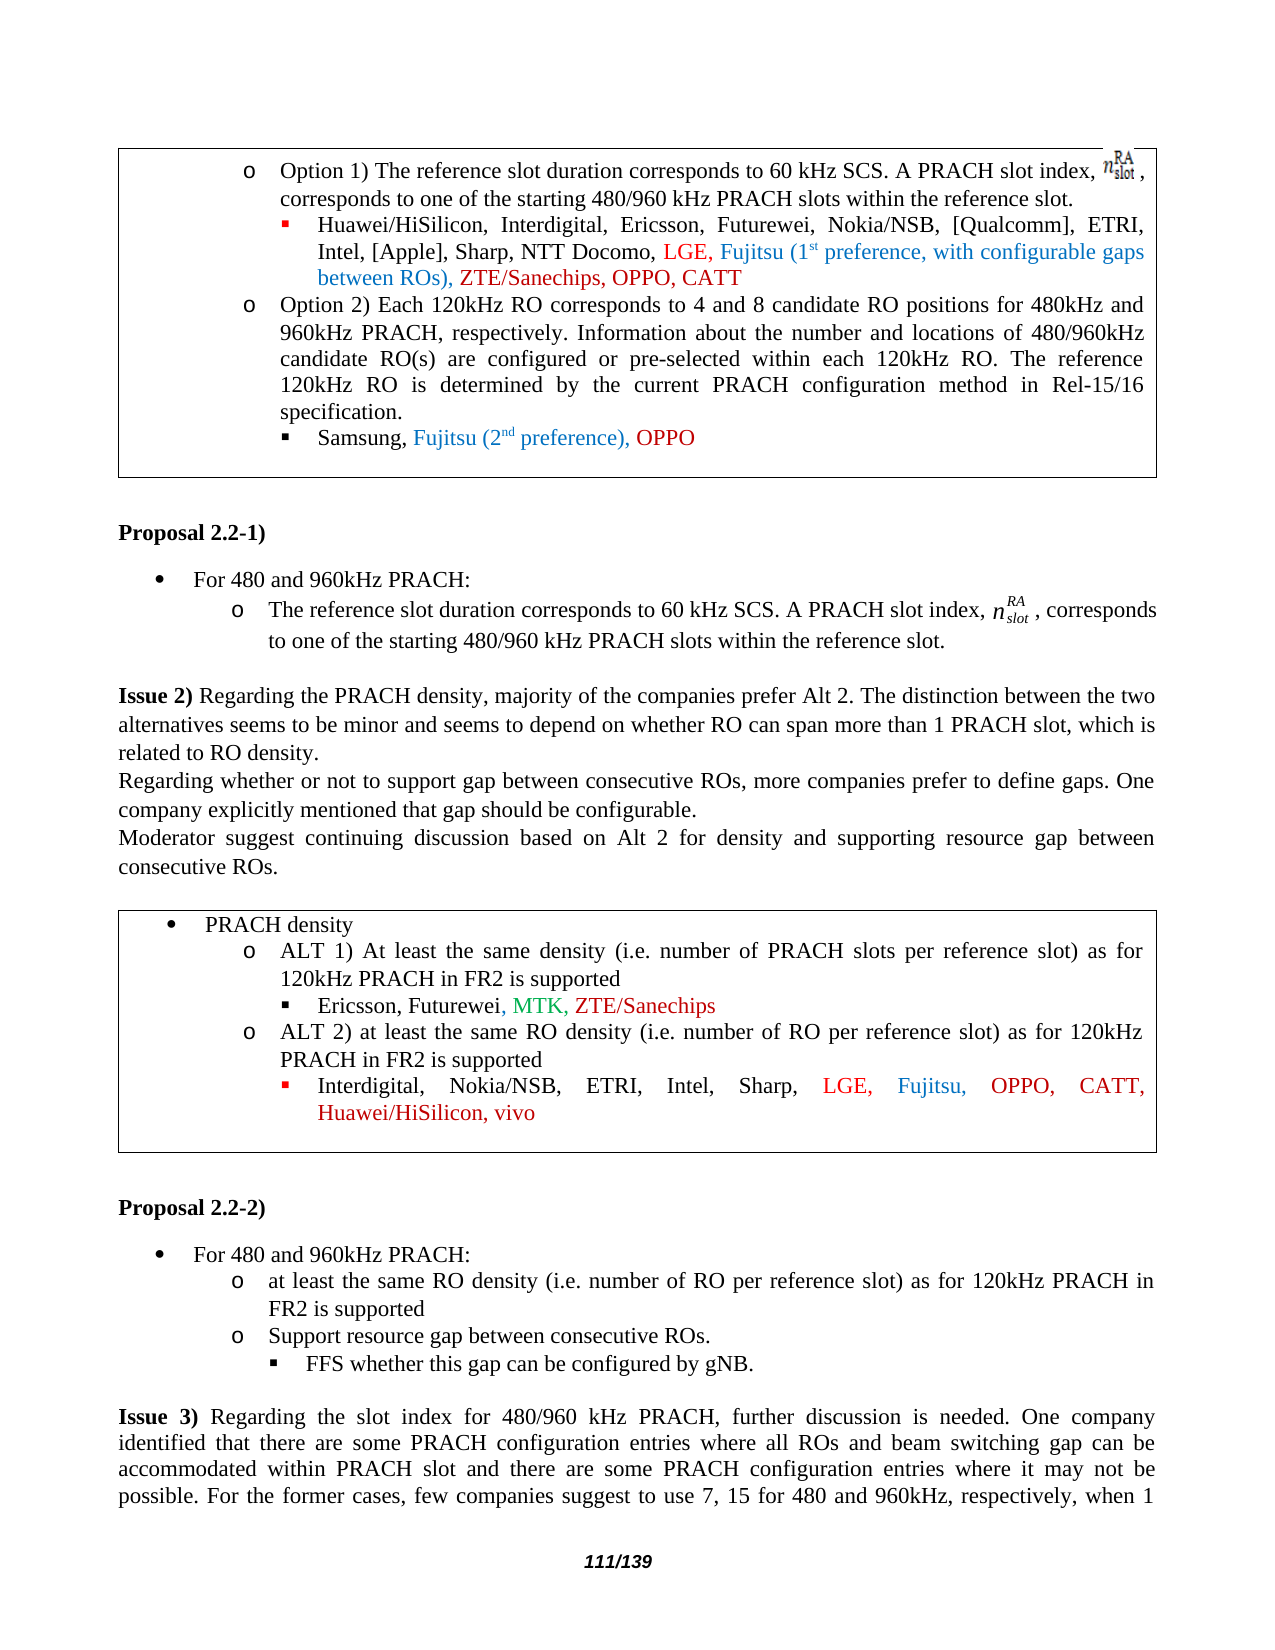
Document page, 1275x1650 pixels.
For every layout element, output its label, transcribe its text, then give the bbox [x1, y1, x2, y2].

text Moderator suggest continuing discussion based on Alt 2 for density and supporting resource gap between consecutive ROs. [118, 824, 1157, 879]
list The reference slot duration corresponds to 60 kHz SCS. A PRACH slot index, , corresponds to one of the starting 480/960 kHz PRACH slots within the reference slot. [231, 592, 1157, 654]
picture [1103, 148, 1134, 179]
text Regarding whether or not to support gap between consecutive ROs, more companies prefer to define gaps. One company explicitly mentioned that gap should be configurable. [118, 767, 1157, 822]
subtitle Proposal 2.2-2) [118, 1194, 1157, 1220]
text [118, 1403, 1157, 1508]
list FFS whether this gap can be configured by gNB. [268, 1350, 1157, 1376]
list For 480 and 960kHz PRACH: [156, 566, 1157, 592]
list For 480 and 960kHz PRACH: [156, 1241, 1157, 1267]
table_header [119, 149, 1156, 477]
list Support resource gap between consecutive ROs. [231, 1322, 1157, 1350]
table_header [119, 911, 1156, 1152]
list at least the same RO density (i.e. number of RO per reference slot) as for 120kHz PRACH in FR2 is supported [231, 1267, 1157, 1322]
text Issue 2) Regarding the PRACH density, majority of the companies prefer Alt 2. The distinction between the two alternatives seems to be minor and seems to depend on whether RO can span more than 1 PRACH slot, which is related to RO density. [118, 682, 1157, 765]
subtitle Proposal 2.2-1) [118, 519, 1157, 545]
